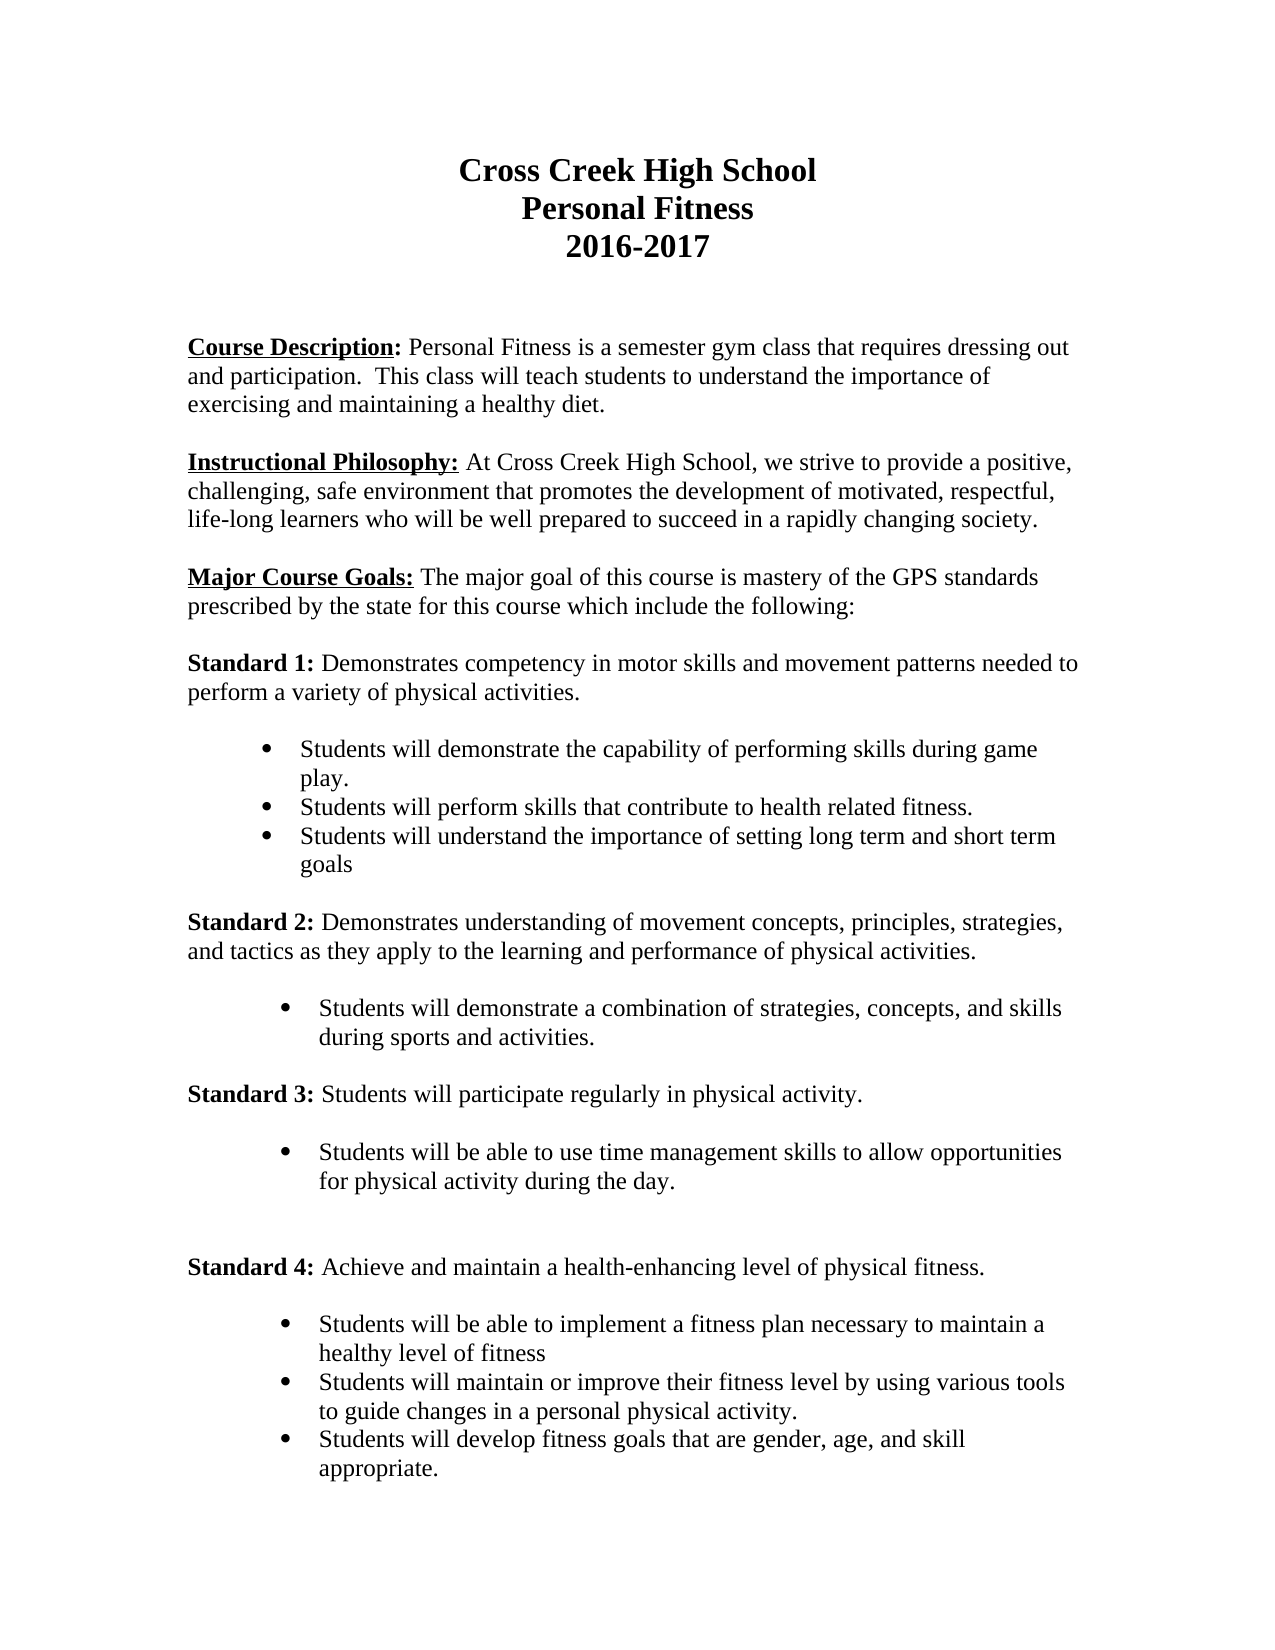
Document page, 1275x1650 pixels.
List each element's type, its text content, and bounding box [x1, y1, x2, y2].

text Standard 3: Students will participate regularly in physical activity. [187, 1079, 1087, 1108]
text Standard 2: Demonstrates understanding of movement concepts, principles, strategies, and tactics as they apply to the learning and performance of physical activities. [187, 907, 1087, 964]
text Standard 4: Achieve and maintain a health-enhancing level of physical fitness. [187, 1252, 1087, 1281]
list Students will maintain or improve their fitness level by using various tools to guide changes in a personal physical activity. [281, 1367, 1087, 1424]
list Students will develop fitness goals that are gender, age, and skill appropriate. [281, 1424, 1087, 1482]
list Students will demonstrate a combination of strategies, concepts, and skills during sports and activities. [281, 993, 1087, 1051]
list Students will be able to implement a fitness plan necessary to maintain a healthy level of fitness [281, 1309, 1087, 1367]
list Students will understand the importance of setting long term and short term goals [262, 821, 1087, 878]
title Cross [187, 150, 1087, 188]
text Course Description: Personal Fitness is a semester gym class that requires dressing out and participation. This class will teach students to understand the importance of exercising and maintaining a healthy diet. [187, 332, 1087, 418]
text 2016-2017 [187, 227, 1087, 265]
text Personal Fitness [187, 188, 1087, 227]
list Students will demonstrate the capability of performing skills during game play. [262, 734, 1087, 792]
text Instructional Philosophy: At , we strive to provide a positive, challenging, safe environment that promotes the development of motivated, respectful, life-long learners who will be well prepared to succeed in a rapidly changing society. [187, 447, 1087, 533]
text Major Course Goals: The major goal of this course is mastery of the GPS standards prescribed by the state for this course which include the following: [187, 562, 1087, 619]
list Students will be able to use time management skills to allow opportunities for physical activity during the day. [281, 1137, 1087, 1194]
list Students will perform skills that contribute to health related fitness. [262, 792, 1087, 821]
text Standard 1: Demonstrates competency in motor skills and movement patterns needed to perform a variety of physical activities. [187, 648, 1087, 706]
